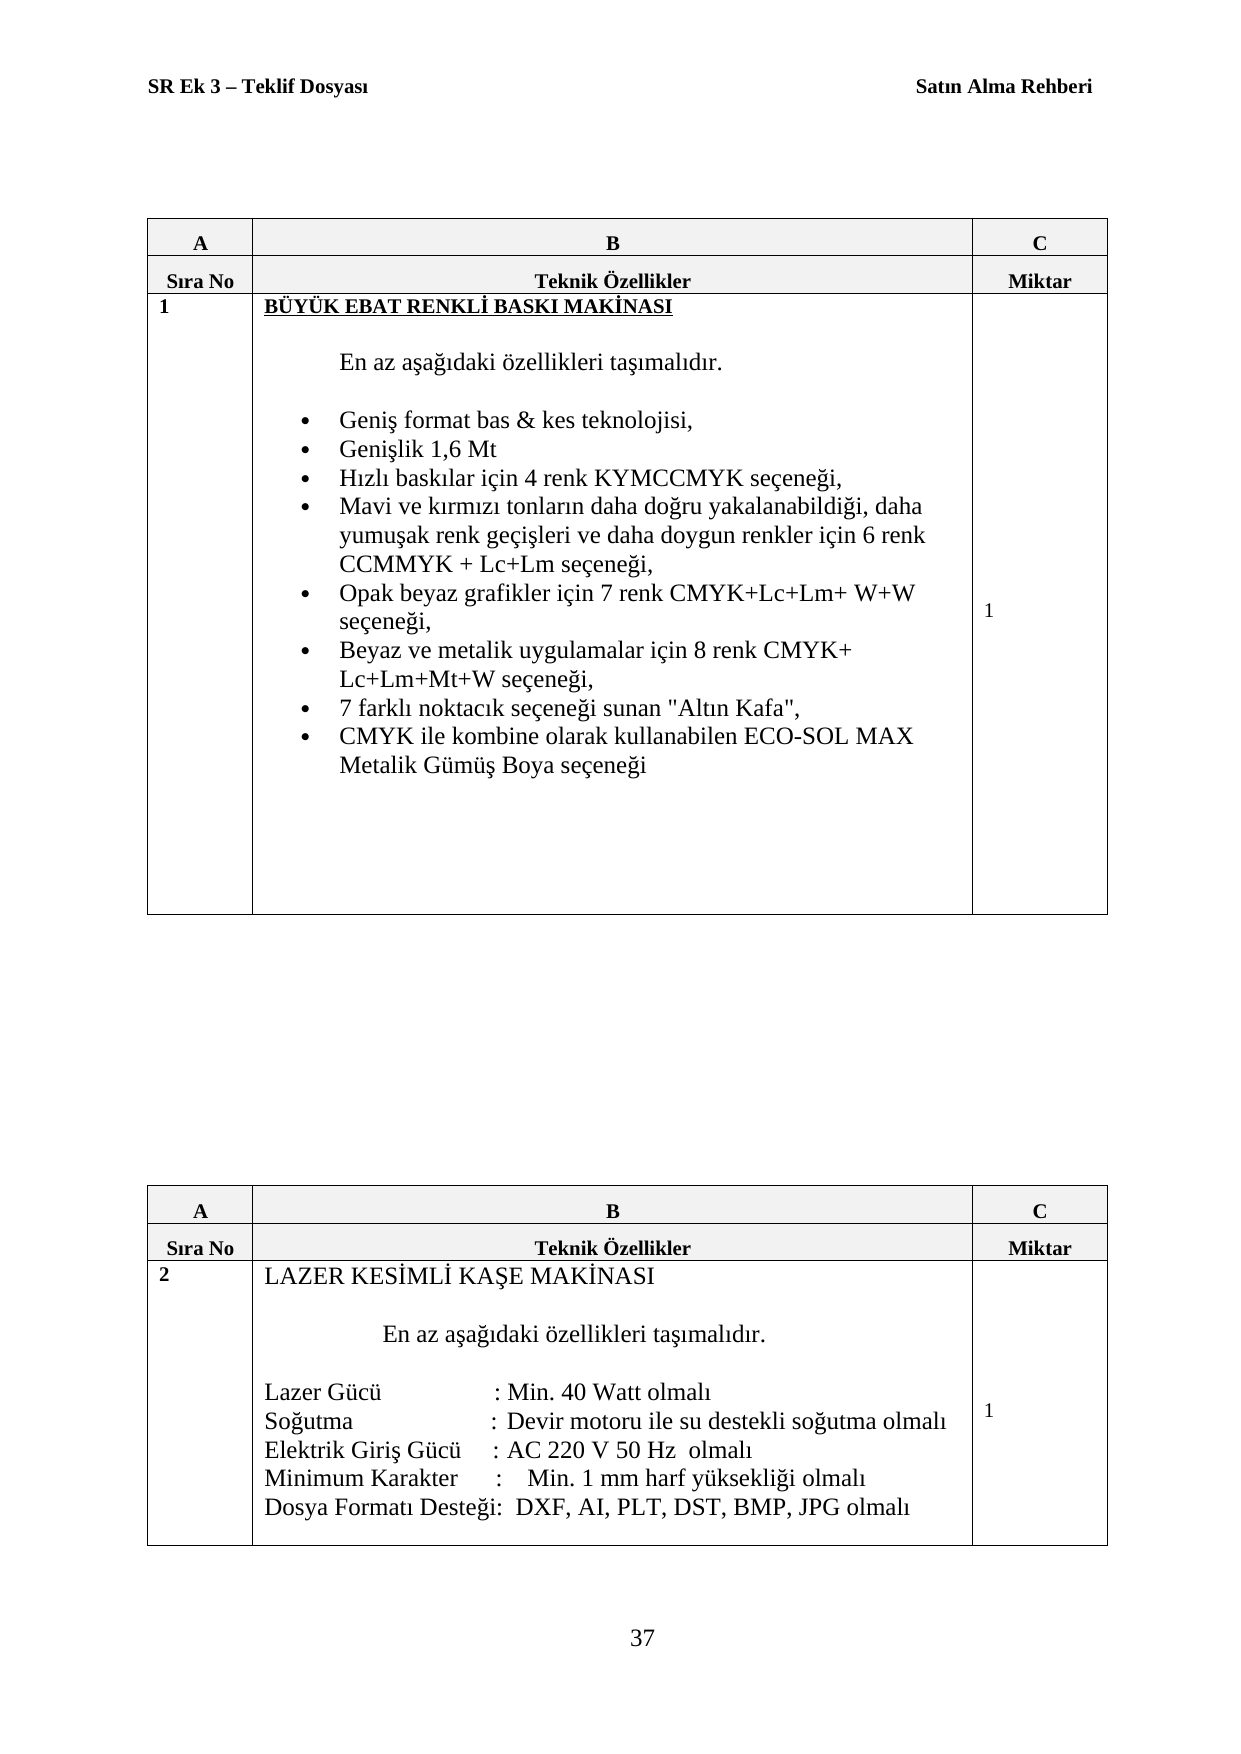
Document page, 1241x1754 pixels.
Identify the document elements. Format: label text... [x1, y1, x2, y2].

table_cell 1 [148, 294, 252, 914]
table_header B [253, 1186, 972, 1223]
table_cell Sıra No [148, 1224, 252, 1260]
table_header A [148, 1186, 252, 1223]
table_header B [253, 219, 972, 255]
table_header A [148, 219, 252, 255]
table_cell LAZER KESİMLİ KAŞE MAKİNASI En az aşağıdaki özellikleri taşımalıdır. Lazer Gücü : Min. 40 Watt olmalı Soğutma : Devir motoru ile su destekli soğutma olmalı Elektrik Giriş Gücü : AC 220 V 50 Hz olmalı Minimum Karakter : Min. 1 mm harf yüksekliği olmalı Dosya Formatı Desteği: DXF, AI, PLT, DST, BMP, JPG olmalı [253, 1261, 972, 1545]
table_cell 2 [148, 1261, 252, 1545]
table_cell Miktar [973, 1224, 1107, 1260]
table_cell Miktar [973, 256, 1107, 293]
table_cell Teknik Özellikler [253, 256, 972, 293]
table_cell BÜYÜK EBAT RENKLİ BASKI MAKİNASI En az aşağıdaki özellikleri taşımalıdır. Geniş format bas & kes teknolojisi, Genişlik 1,6 Mt Hızlı baskılar için 4 renk KYMCCMYK seçeneği, Mavi ve kırmızı tonların daha doğru yakalanabildiği, daha yumuşak renk geçişleri ve daha doygun renkler için 6 renk CCMMYK + Lc+Lm seçeneği, Opak beyaz grafikler için 7 renk CMYK+Lc+Lm+ W+W seçeneği, Beyaz ve metalik uygulamalar için 8 renk CMYK+ Lc+Lm+Mt+W seçeneği, 7 farklı noktacık seçeneği sunan "Altın Kafa", CMYK ile kombine olarak kullanabilen ECO-SOL MAX Metalik Gümüş Boya seçeneği [253, 294, 972, 914]
table_cell Teknik Özellikler [253, 1224, 972, 1260]
table_cell Sıra No [148, 256, 252, 293]
table_header C [973, 219, 1107, 255]
table_header C [973, 1186, 1107, 1223]
table_cell 1 [973, 1261, 1107, 1545]
table_cell 1 [973, 294, 1107, 914]
